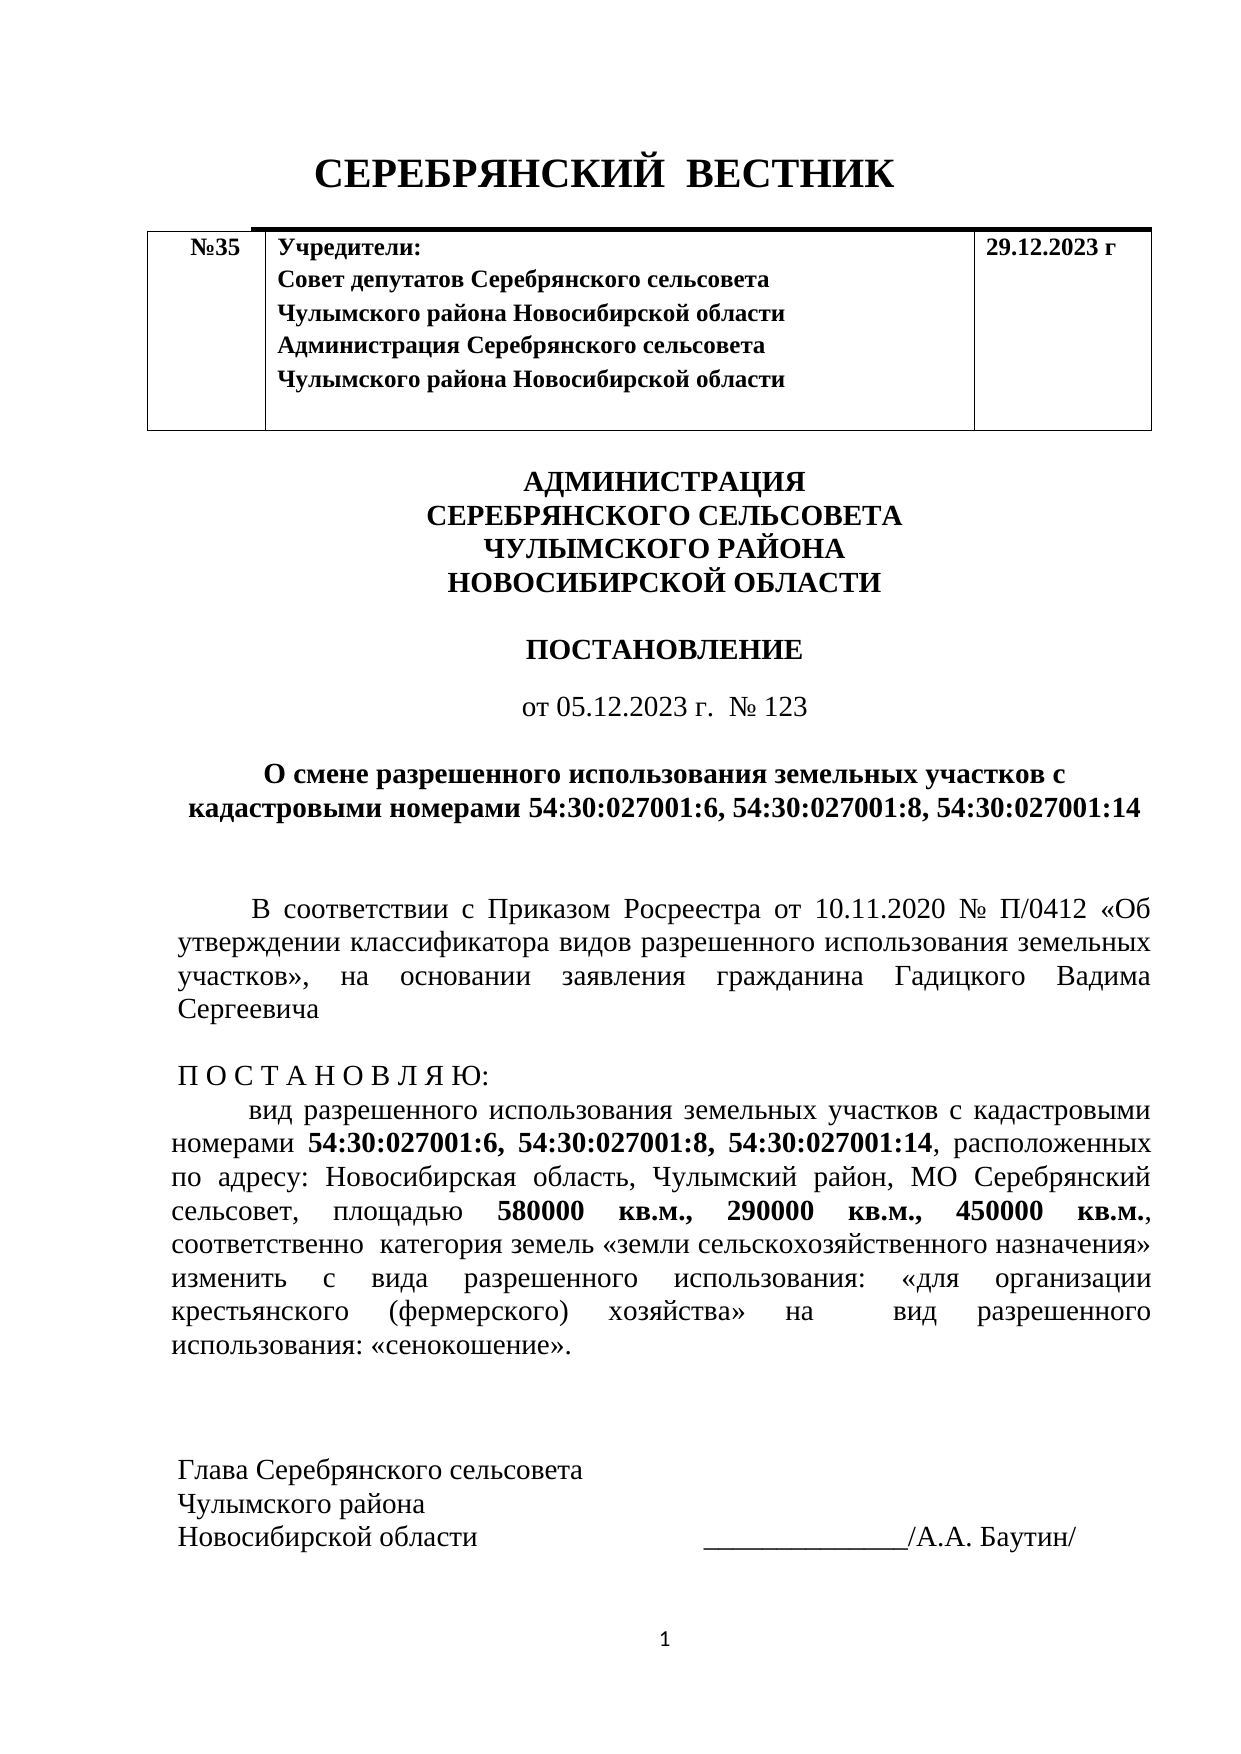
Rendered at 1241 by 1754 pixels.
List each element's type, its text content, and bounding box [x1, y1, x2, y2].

text В соответствии с Приказом Росреестра от 10.11.2020 № П/0412 «Об утверждении классификатора видов разрешенного использования земельных участков», на основании заявления гражданина Гадицкого Вадима Сергеевича [177, 891, 1152, 1025]
text от 05.12.2023 г. № 123 [177, 689, 1152, 723]
text НОВОСИБИРСКОЙ ОБЛАСТИ [177, 565, 1152, 598]
text СЕРЕБРЯНСКОГО СЕЛЬСОВЕТА [177, 498, 1152, 531]
table_header №35 [148, 232, 265, 430]
table_header Учредители: Совет депутатов Серебрянского сельсовета Чулымского района Новосибирской области Администрация Серебрянского сельсовета Чулымского района Новосибирской области [266, 232, 974, 430]
text Новосибирской области ______________/А.А. Баутин/ [177, 1519, 1152, 1553]
text П О С Т А Н О В Л Я Ю: [177, 1058, 1152, 1092]
text вид разрешенного использования земельных участков с кадастровыми номерами 54:30:027001:6, 54:30:027001:8, 54:30:027001:14, расположенных по адресу: Новосибирская область, Чулымский район, МО Серебрянский сельсовет, площадью 580000 кв.м., 290000 кв.м., 450000 кв.м., соответственно категория земель «земли сельскохозяйственного назначения» изменить с вида разрешенного использования: «для организации крестьянского (фермерского) хозяйства» на вид разрешенного использования: «сенокошение». [171, 1092, 1152, 1360]
text Глава Серебрянского сельсовета [177, 1452, 1152, 1486]
text АДМИНИСТРАЦИЯ [177, 464, 1152, 498]
table_header 29.12.2023 г [975, 232, 1151, 430]
text СЕРЕБРЯНСКИЙ ВЕСТНИК [251, 149, 1152, 197]
text ПОСТАНОВЛЕНИЕ [177, 632, 1152, 666]
text Чулымского района [177, 1486, 1152, 1519]
text ЧУЛЫМСКОГО РАЙОНА [177, 531, 1152, 565]
text О смене разрешенного использования земельных участков с кадастровыми номерами 54:30:027001:6, 54:30:027001:8, 54:30:027001:14 [177, 757, 1152, 824]
